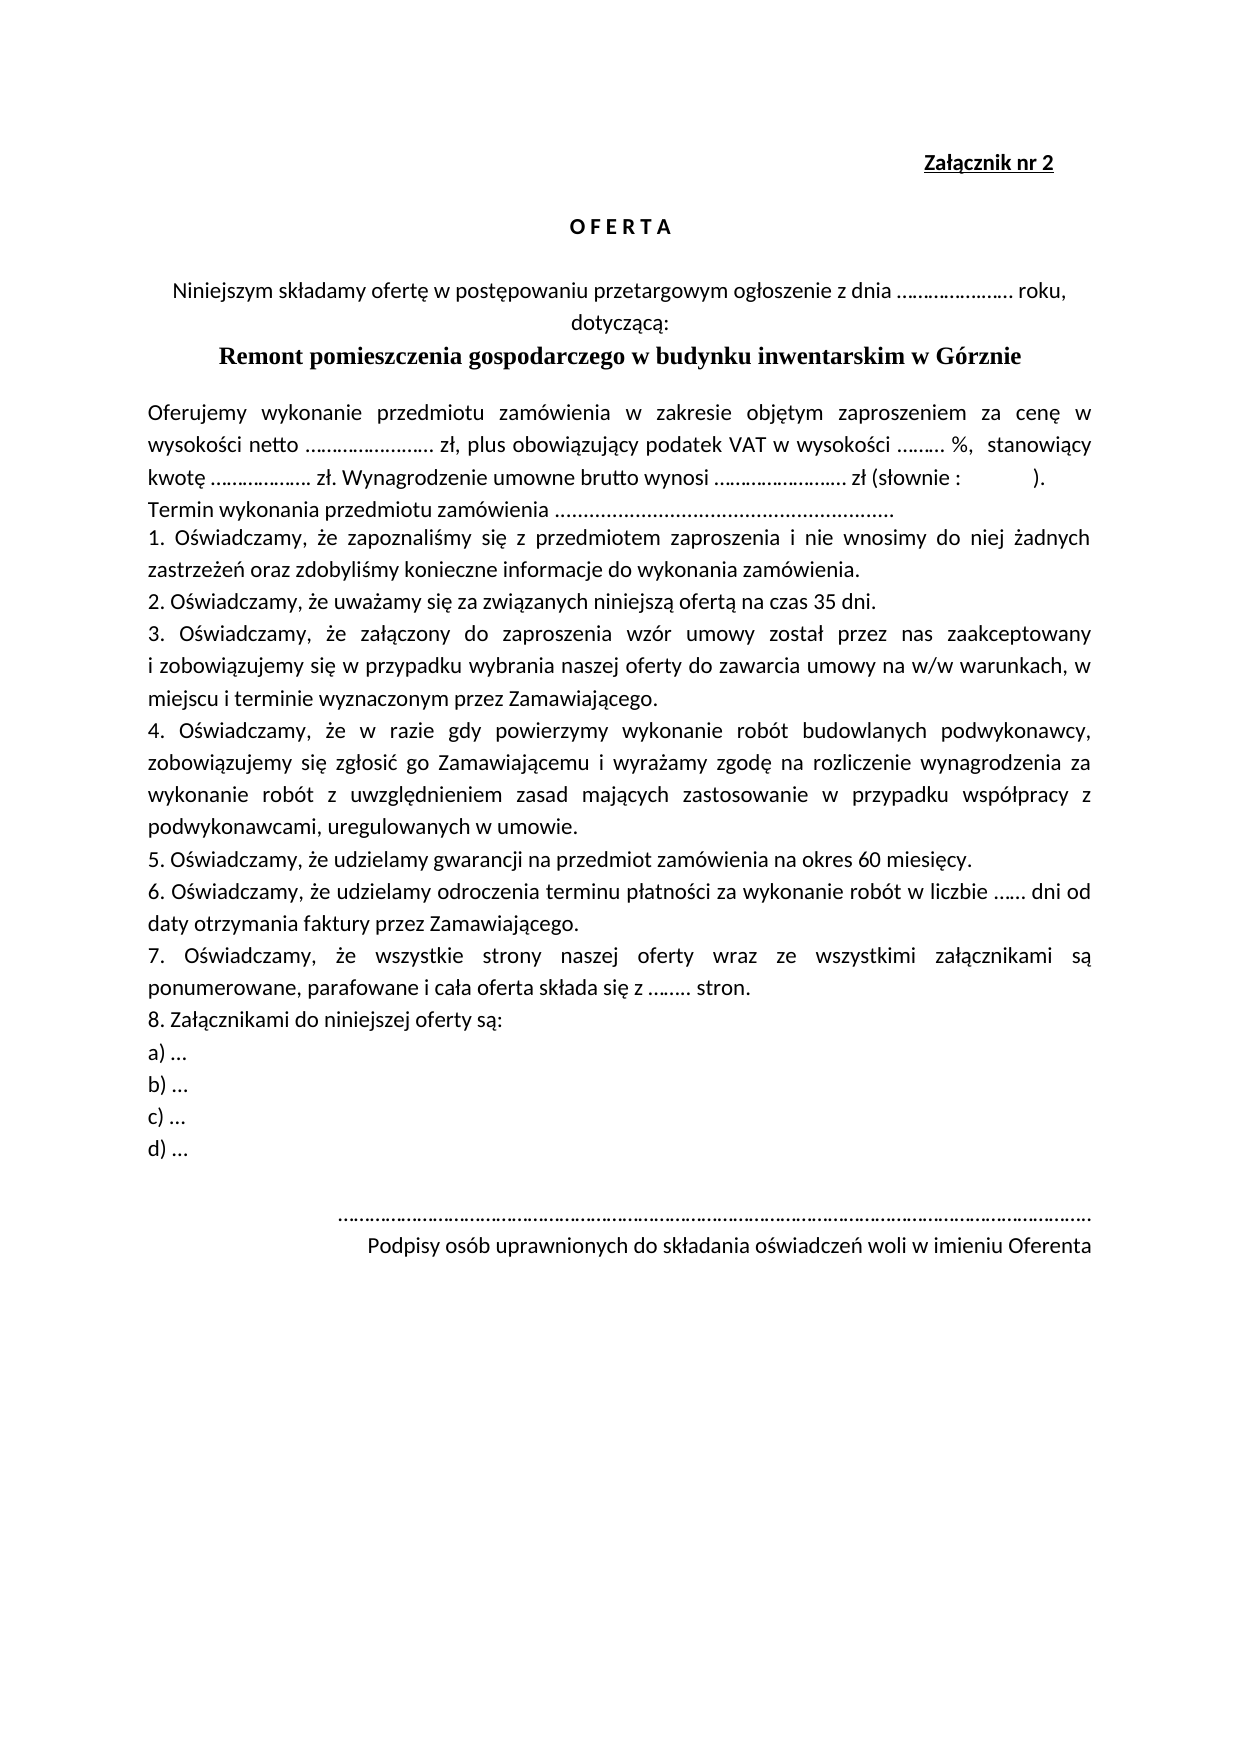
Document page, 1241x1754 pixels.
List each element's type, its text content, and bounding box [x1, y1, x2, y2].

text Oferujemy wykonanie przedmiotu zamówienia w zakresie objętym zaproszeniem za cenę w wysokości netto ……………...…… zł, plus obowiązujący podatek VAT w wysokości ……… %, stanowiący kwotę ………………. zł. Wynagrodzenie umowne brutto wynosi ………………….… zł (słownie : ). [148, 398, 1093, 491]
text Załącznik nr 2 [148, 148, 1093, 176]
text 8. Załącznikami do niniejszej oferty są: [148, 1006, 1093, 1034]
text Remont pomieszczenia gospodarczego w budynku inwentarskim w Górznie [148, 341, 1093, 369]
text 7. Oświadczamy, że wszystkie strony naszej oferty wraz ze wszystkimi załącznikami są ponumerowane, parafowane i cała oferta składa się z …….. stron. [148, 941, 1093, 1001]
text …………………………………………………………………………………………………………………………….. [148, 1199, 1093, 1227]
text 1. Oświadczamy, że zapoznaliśmy się z przedmiotem zaproszenia i nie wnosimy do niej żadnych zastrzeżeń oraz zdobyliśmy konieczne informacje do wykonania zamówienia. [148, 523, 1093, 583]
text Podpisy osób uprawnionych do składania oświadczeń woli w imieniu Oferenta [148, 1231, 1093, 1259]
text d) … [148, 1134, 1093, 1162]
text O F E R T A [148, 212, 1093, 240]
text 5. Oświadczamy, że udzielamy gwarancji na przedmiot zamówienia na okres 60 miesięcy. [148, 845, 1093, 873]
text a) … [148, 1038, 1093, 1066]
text b) … [148, 1070, 1093, 1098]
text Termin wykonania przedmiotu zamówienia ........................................................... [148, 495, 1093, 523]
text c) … [148, 1102, 1093, 1130]
text Niniejszym składamy ofertę w postępowaniu przetargowym ogłoszenie z dnia …………….…… roku, dotyczącą: [148, 276, 1093, 337]
text 3. Oświadczamy, że załączony do zaproszenia wzór umowy został przez nas zaakceptowany i zobowiązujemy się w przypadku wybrania naszej oferty do zawarcia umowy na w/w warunkach, w miejscu i terminie wyznaczonym przez Zamawiającego. [148, 619, 1093, 712]
text 2. Oświadczamy, że uważamy się za związanych niniejszą ofertą na czas 35 dni. [148, 587, 1093, 615]
text 6. Oświadczamy, że udzielamy odroczenia terminu płatności za wykonanie robót w liczbie …… dni od daty otrzymania faktury przez Zamawiającego. [148, 877, 1093, 937]
text 4. Oświadczamy, że w razie gdy powierzymy wykonanie robót budowlanych podwykonawcy, zobowiązujemy się zgłosić go Zamawiającemu i wyrażamy zgodę na rozliczenie wynagrodzenia za wykonanie robót z uwzględnieniem zasad mających zastosowanie w przypadku współpracy z podwykonawcami, uregulowanych w umowie. [148, 716, 1093, 841]
